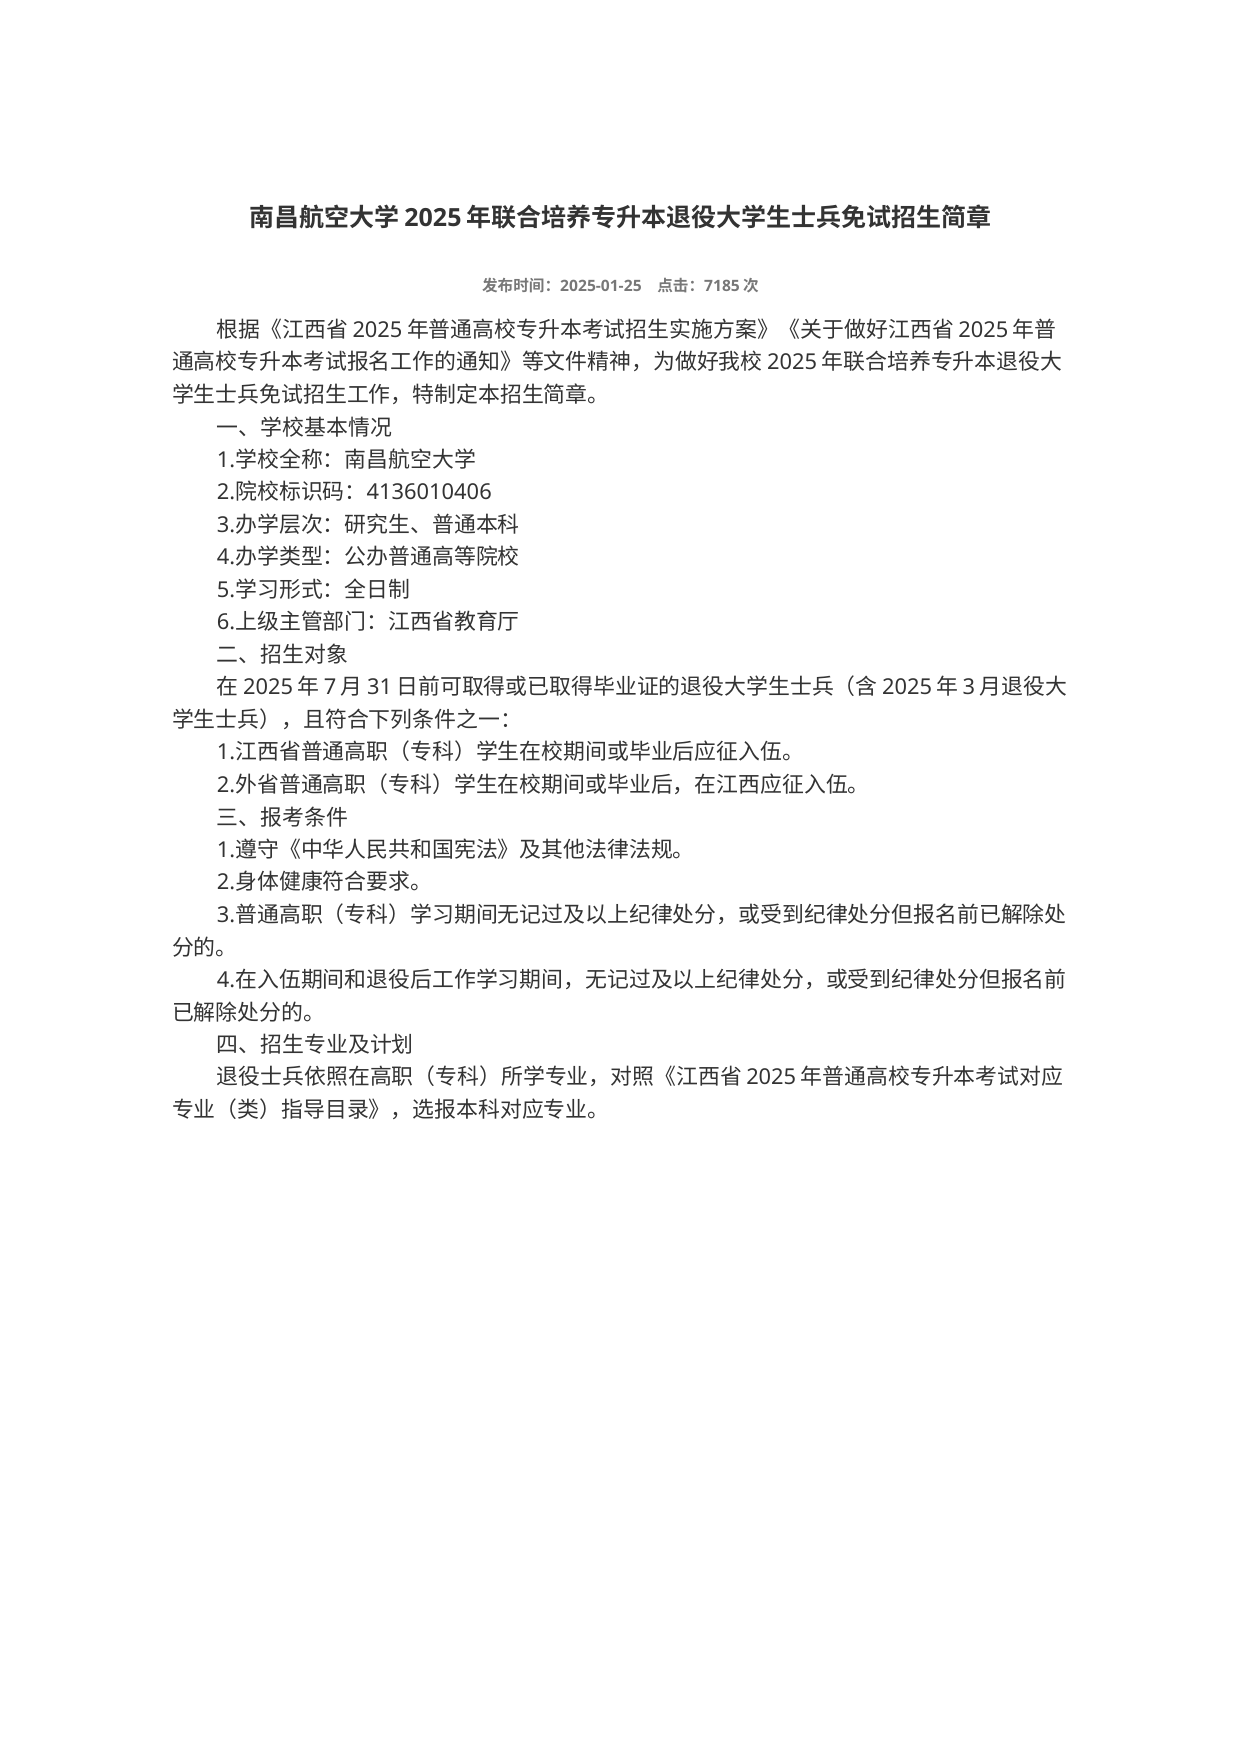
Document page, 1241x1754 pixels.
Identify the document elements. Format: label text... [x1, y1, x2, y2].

text 4.在入伍期间和退役后工作学习期间，无记过及以上纪律处分，或受到纪律处分但报名前已解除处分的。 [172, 962, 1068, 1027]
text 三、报考条件 [172, 799, 1068, 832]
text 3.办学层次：研究生、普通本科 [172, 507, 235, 539]
text 2.身体健康符合要求。 [172, 864, 1068, 897]
text 1.学校全称：南昌航空大学 [172, 442, 235, 474]
text 2.院校标识码：4136010406 [172, 474, 1068, 507]
text 1.遵守《中华人民共和国宪法》及其他法律法规。 [172, 832, 1068, 864]
text 5.学习形式：全日制 [172, 572, 235, 604]
text 退役士兵依照在高职（专科）所学专业，对照《江西省2025年普通高校专升本考试对应专业（类）指导目录》，选报本科对应专业。 [172, 1059, 1068, 1124]
text 4.办学类型：公办普通高等院校 [172, 539, 1068, 572]
subtitle 南昌航空大学2025年联合培养专升本退役大学生士兵免试招生简章 [172, 183, 1068, 248]
text 1.江西省普通高职（专科）学生在校期间或毕业后应征入伍。 [172, 734, 1068, 767]
text 一、学校基本情况 [172, 409, 1068, 442]
text 在2025年7月31日前可取得或已取得毕业证的退役大学生士兵（含2025年3月退役大学生士兵），且符合下列条件之一： [172, 669, 1068, 734]
text 5.学习形式：全日制 [235, 572, 1068, 604]
text 2.外省普通高职（专科）学生在校期间或毕业后，在江西应征入伍。 [172, 767, 1068, 799]
text 3.普通高职（专科）学习期间无记过及以上纪律处分，或受到纪律处分但报名前已解除处分的。 [172, 897, 1068, 962]
text 根据《江西省2025年普通高校专升本考试招生实施方案》《关于做好江西省2025年普通高校专升本考试报名工作的通知》等文件精神，为做好我校2025年联合培养专升本退役大学生士兵免试招生工作，特制定本招生简章。 [172, 312, 1068, 409]
text 6.上级主管部门：江西省教育厅 [172, 604, 1068, 637]
text 1.学校全称：南昌航空大学 [235, 442, 1068, 474]
text 3.办学层次：研究生、普通本科 [235, 507, 1068, 539]
subtitle 发布时间：2025-01-25 点击：7185次 [172, 269, 1068, 301]
text 四、招生专业及计划 [172, 1027, 1068, 1059]
text 二、招生对象 [172, 637, 1068, 669]
